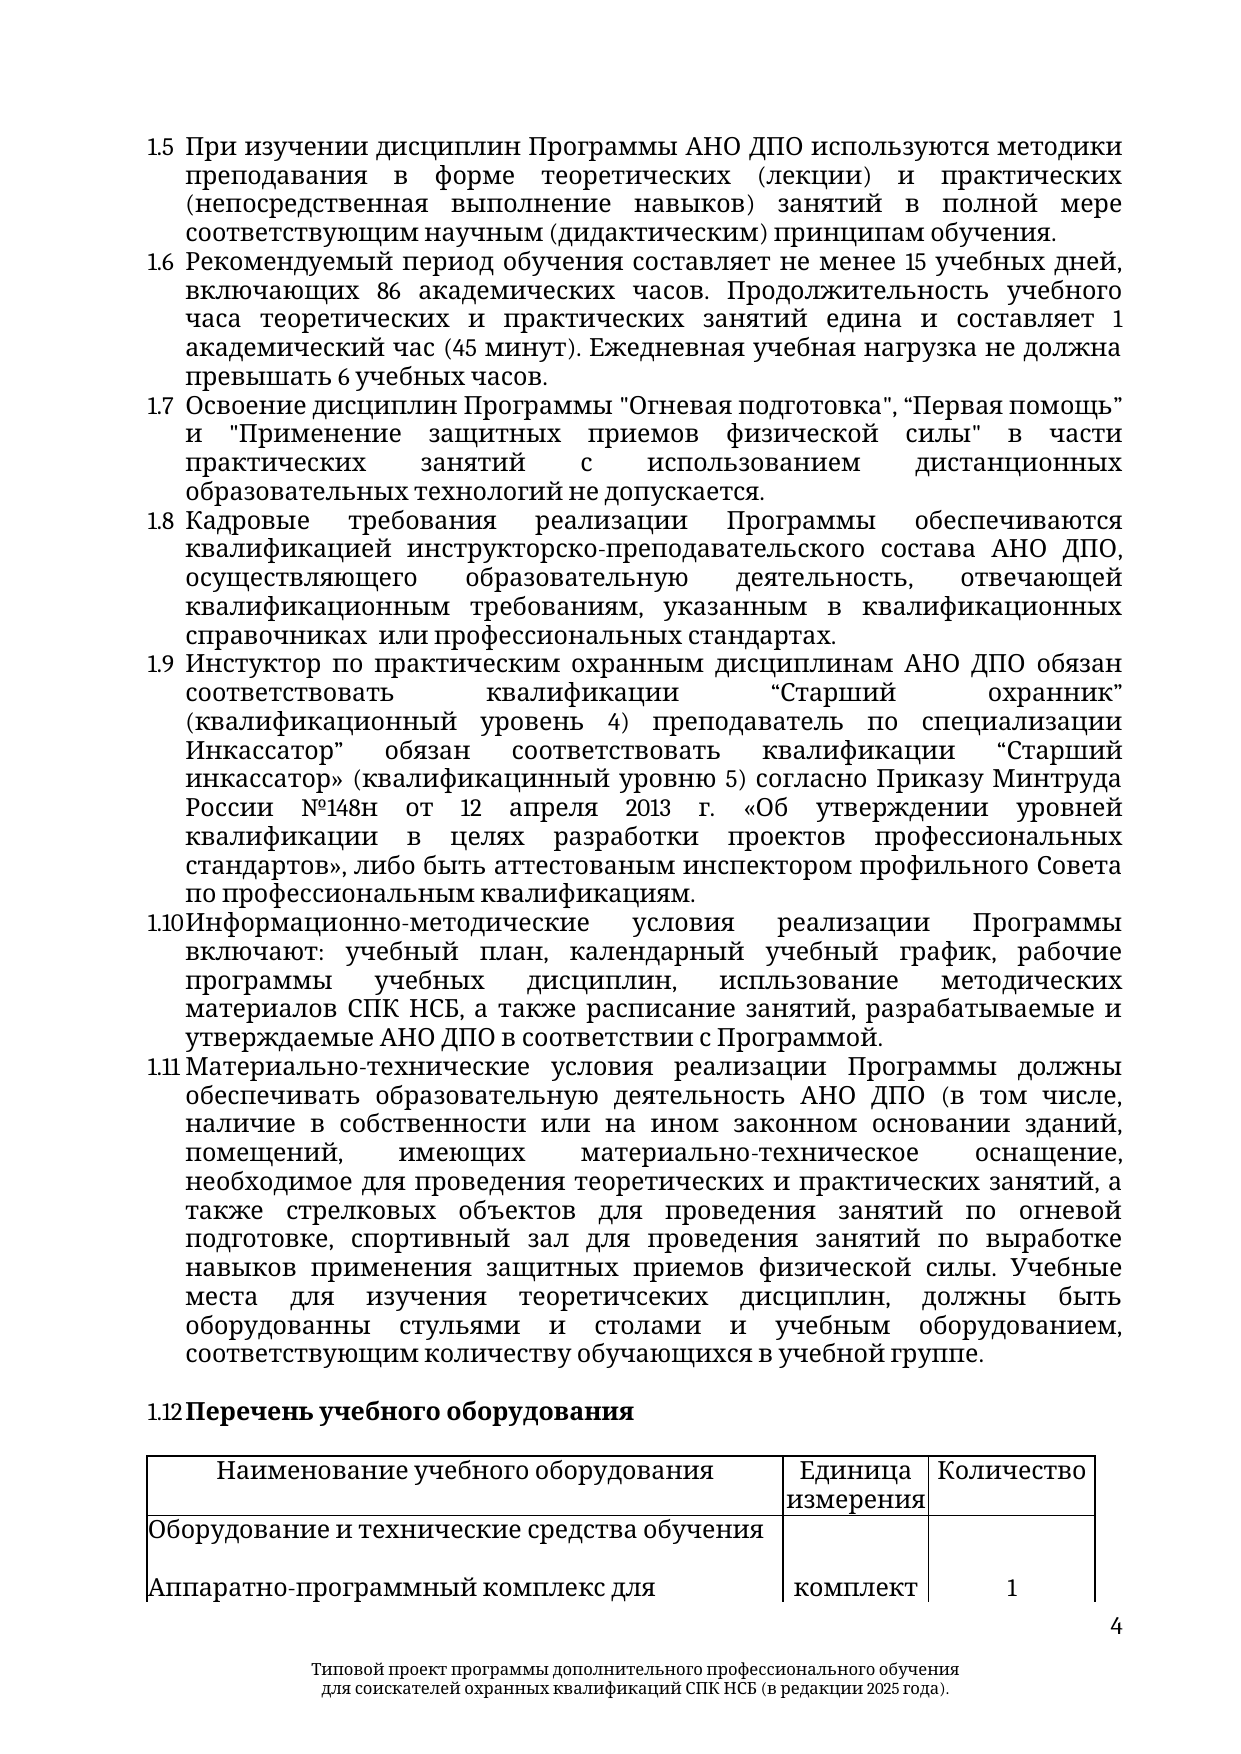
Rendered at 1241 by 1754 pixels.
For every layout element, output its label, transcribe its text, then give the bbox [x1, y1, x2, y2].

list Рекомендуемый период обучения составляет не менее 15 учебных дней, включающих 86 академических часов. Продолжительность учебного часа теоретических и практических занятий едина и составляет 1 академический час (45 минут). Ежедневная учебная нагрузка не должна превышать 6 учебных часов. [148, 248, 1123, 392]
list Материально-технические условия реализации Программы должны обеспечивать образовательную деятельность АНО ДПО (в том числе, наличие в собственности или на ином законном основании зданий, помещений, имеющих материально-техническое оснащение, необходимое для проведения теоретических и практических занятий, а также стрелковых объектов для проведения занятий по огневой подготовке, спортивный зал для проведения занятий по выработке навыков применения защитных приемов физической силы. Учебные места для изучения теоретичсеких дисциплин, должны быть оборудованны стульями и столами и учебным оборудованием, соответствующим количеству обучающихся в учебной группе. [148, 1053, 1123, 1369]
table_header Количество [929, 1457, 1094, 1514]
list Инстуктор по практическим охранным дисциплинам АНО ДПО обязан соответствовать квалификации “Старший охранник” (квалификационный уровень 4) преподаватель по специализации Инкассатор” обязан соответствовать квалификации “Старший инкассатор» (квалификацинный уровню 5) согласно Приказу Минтруда России №148н от 12 апреля 2013 г. «Об утверждении уровней квалификации в целях разработки проектов профессиональных стандартов», либо быть аттестованым инспектором профильного Совета по профессиональным квалификациям. [148, 650, 1123, 909]
list Информационно-методические условия реализации Программы включают: учебный план, календарный учебный график, рабочие программы учебных дисциплин, испльзование методических материалов СПК НСБ, а также расписание занятий, разрабатываемые и утверждаемые АНО ДПО в соответствии с Программой. [148, 909, 1123, 1053]
table_header Наименование учебного оборудования [148, 1457, 782, 1514]
table_cell 1 [929, 1574, 1094, 1602]
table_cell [148, 1574, 782, 1602]
list Освоение дисциплин Программы "Огневая подготовка", “Первая помощь” и "Применение защитных приемов физической силы" в части практических занятий с использованием дистанционных образовательных технологий не допускается. [148, 392, 1123, 507]
table_cell [784, 1516, 928, 1573]
table_cell комплект [784, 1574, 928, 1602]
table_header Единица измерения [784, 1457, 928, 1514]
list Кадровые требования реализации Программы обеспечиваются квалификацией инструкторско-преподавательского состава АНО ДПО, осуществляющего образовательную деятельность, отвечающей квалификационным требованиям, указанным в квалификационных справочниках или профессиональных стандартах. [148, 507, 1123, 650]
table_cell [929, 1516, 1094, 1573]
list Перечень учебного оборудования [148, 1398, 1123, 1427]
table_cell Оборудование и технические средства обучения [148, 1516, 782, 1573]
list При изучении дисциплин Программы АНО ДПО используются методики преподавания в форме теоретических (лекции) и практических (непосредственная выполнение навыков) занятий в полной мере соответствующим научным (дидактическим) принципам обучения. [148, 133, 1123, 248]
